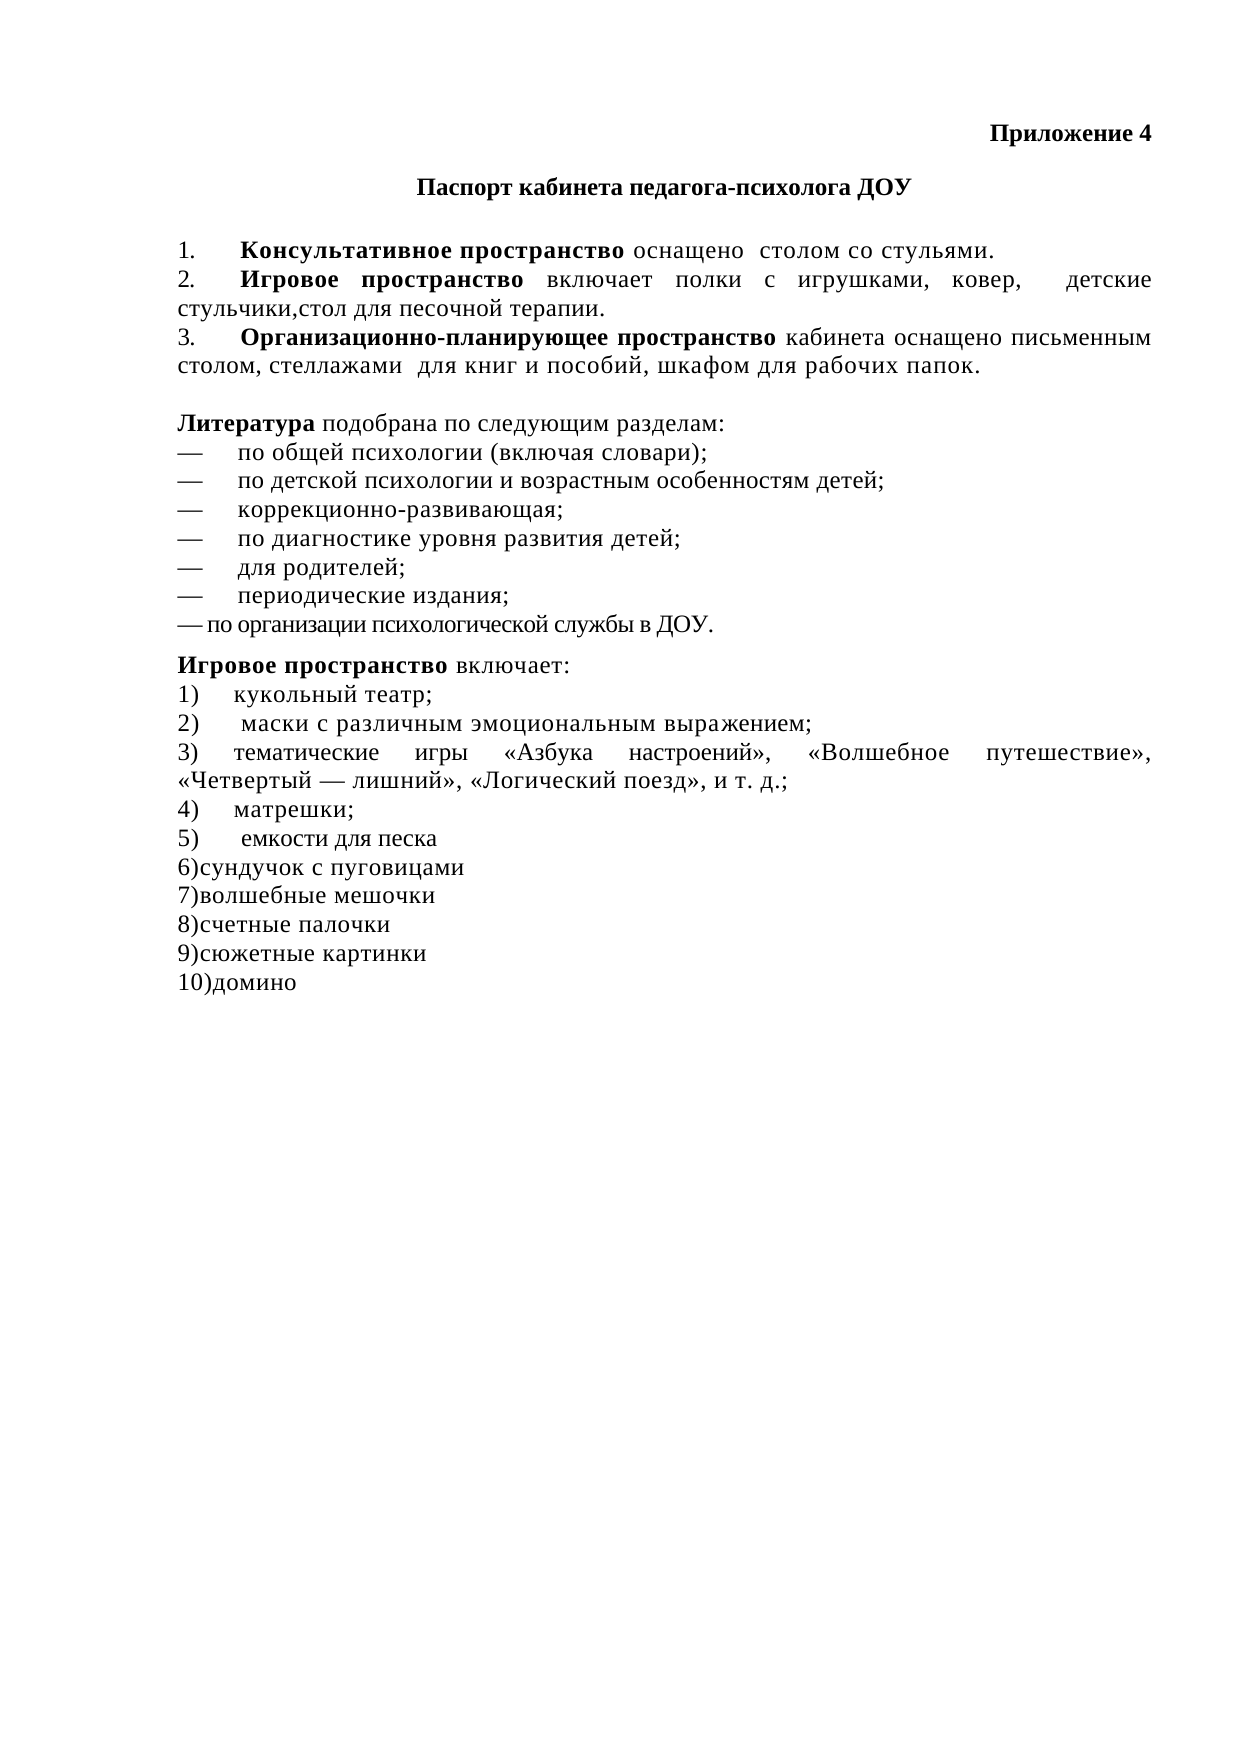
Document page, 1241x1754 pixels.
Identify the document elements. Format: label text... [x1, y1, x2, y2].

text 6)сундучок с пуговицами [177, 852, 1152, 881]
list по детской психологии и возрастным особенностям детей; [177, 466, 1152, 494]
text Игровое пространство включает: [177, 651, 1152, 679]
text 9)сюжетные картинки [177, 938, 1152, 967]
text 10)домино [177, 967, 1152, 996]
list по диагностике уровня развития детей; [177, 523, 1152, 552]
list Консультативное пространство оснащено столом со стульями. [177, 236, 1152, 264]
list тематические игры «Азбука настроений», «Волшебное путешествие», «Четвертый — лишний», «Логический поезд», и т. д.; [177, 737, 1152, 794]
list по общей психологии (включая словари); [177, 437, 1152, 466]
list маски с различным эмоциональным выражением; [177, 708, 1152, 737]
text Приложение 4 [177, 118, 1152, 147]
list периодические издания; [177, 581, 1152, 609]
list Игровое пространство включает полки с игрушками, ковер, детские стульчики,стол для песочной терапии. [177, 264, 1152, 322]
list емкости для песка [177, 823, 1152, 852]
list Организационно-планирующее пространство кабинета оснащено письменным столом, стеллажами для книг и пособий, шкафом для рабочих папок. [177, 322, 1152, 379]
list для родителей; [177, 552, 1152, 581]
list матрешки; [177, 794, 1152, 823]
list коррекционно-развивающая; [177, 494, 1152, 523]
text Паспорт кабинета педагога-психолога ДОУ [177, 172, 1152, 201]
text 8)счетные палочки [177, 909, 1152, 938]
text — по организации психологической службы в ДОУ. [177, 609, 1152, 638]
text Литература подобрана по следующим разделам: [177, 408, 1152, 437]
text 7)волшебные мешочки [177, 881, 1152, 909]
list кукольный театр; [177, 679, 1152, 708]
